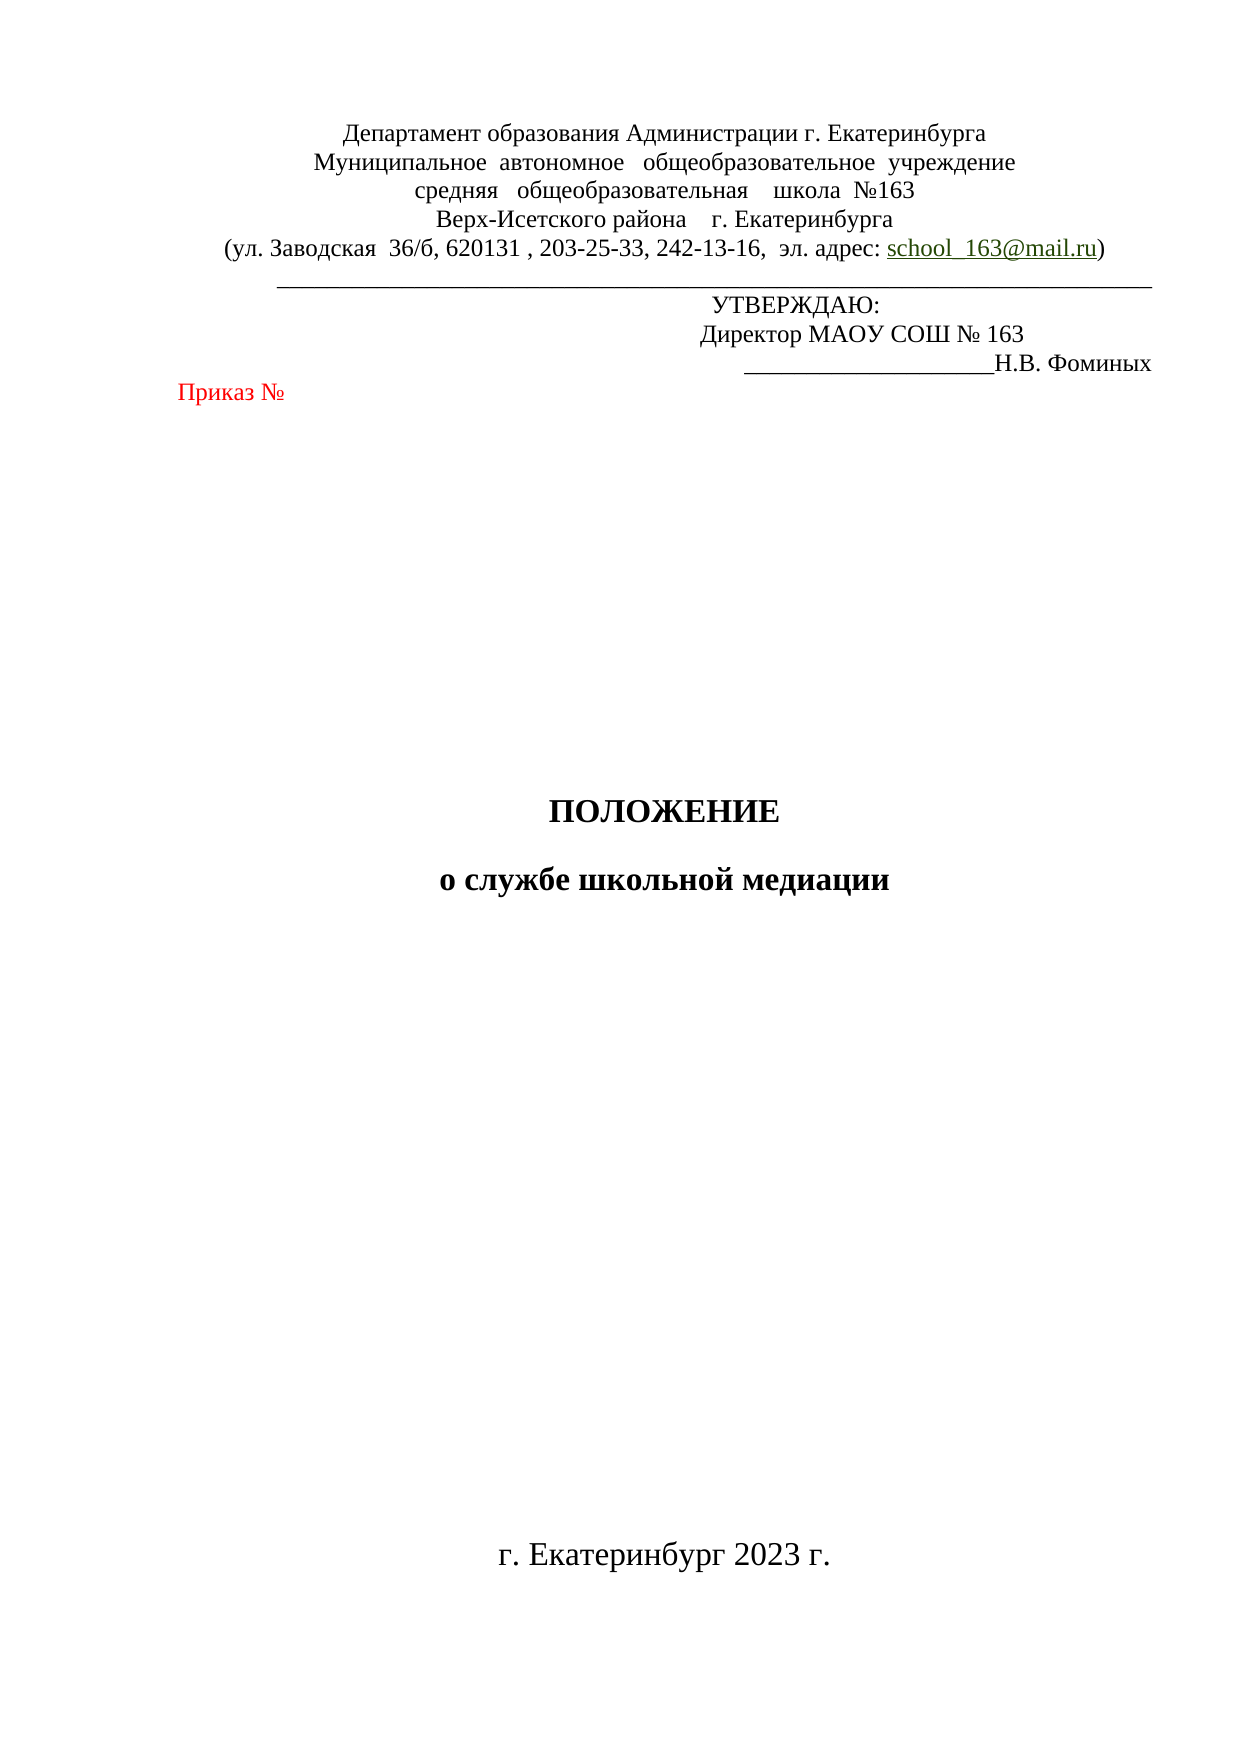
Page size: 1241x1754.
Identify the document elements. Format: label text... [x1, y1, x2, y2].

text Департамент образования Администрации г. Екатеринбурга [177, 118, 1152, 147]
text о службе школьной медиации [177, 859, 1152, 897]
text Верх-Исетского района г. Екатеринбурга [177, 204, 1152, 233]
text ПОЛОЖЕНИЕ [177, 791, 1152, 830]
text ______________________________________________________________________ [177, 262, 1152, 291]
text Муниципальное автономное общеобразовательное учреждение [177, 147, 1152, 176]
text (ул. Заводская 36/б, 620131 , 203-25-33, 242-13-16, эл. aдрес: school_163@mail.ru) [177, 233, 1152, 262]
text средняя общеобразовательная школа №163 [177, 176, 1152, 204]
text УТВЕРЖДАЮ: [177, 291, 1152, 319]
text ____________________Н.В. Фоминых [177, 348, 1152, 377]
text Приказ № [177, 377, 1152, 406]
text Директор МАОУ СОШ № 163 [693, 319, 1152, 348]
text г. Екатеринбург 2023 г. [177, 1534, 1152, 1572]
